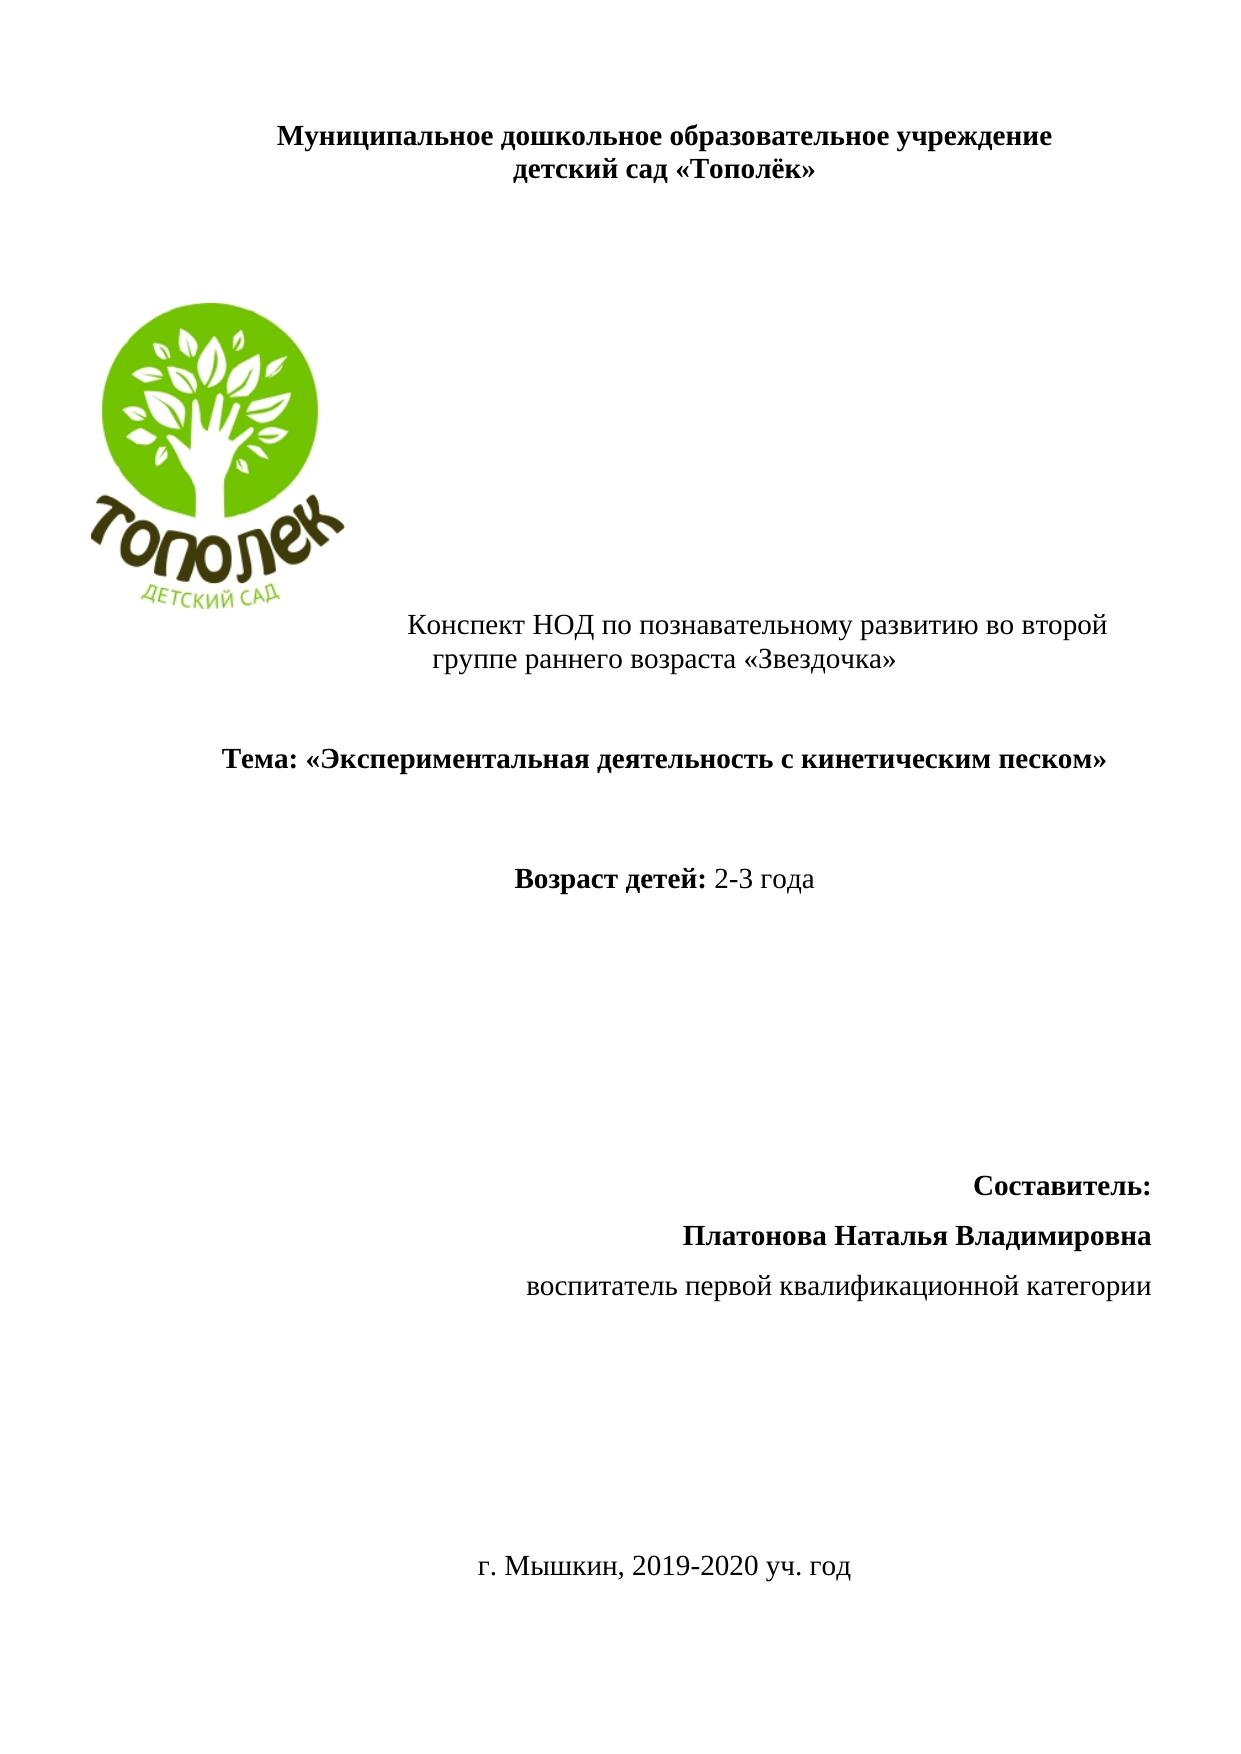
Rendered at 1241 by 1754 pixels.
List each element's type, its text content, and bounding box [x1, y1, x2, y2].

text Тема: «Экспериментальная деятельность с кинетическим песком» [177, 741, 1152, 775]
text Муниципальное дошкольное образовательное учреждение детский сад «Тополёк» [177, 118, 1152, 185]
picture [91, 303, 345, 609]
text Конспект НОД по познавательному развитию во второй группе раннего возраста «Звездочка» [177, 607, 1152, 674]
text Возраст детей: 2-3 года [177, 862, 1152, 895]
text Составитель: [177, 1168, 1152, 1201]
text г. Мышкин, 2019-2020 уч. год [177, 1548, 1152, 1582]
text воспитатель первой квалификационной категории [177, 1268, 1152, 1302]
text Платонова Наталья Владимировна [177, 1218, 1152, 1251]
